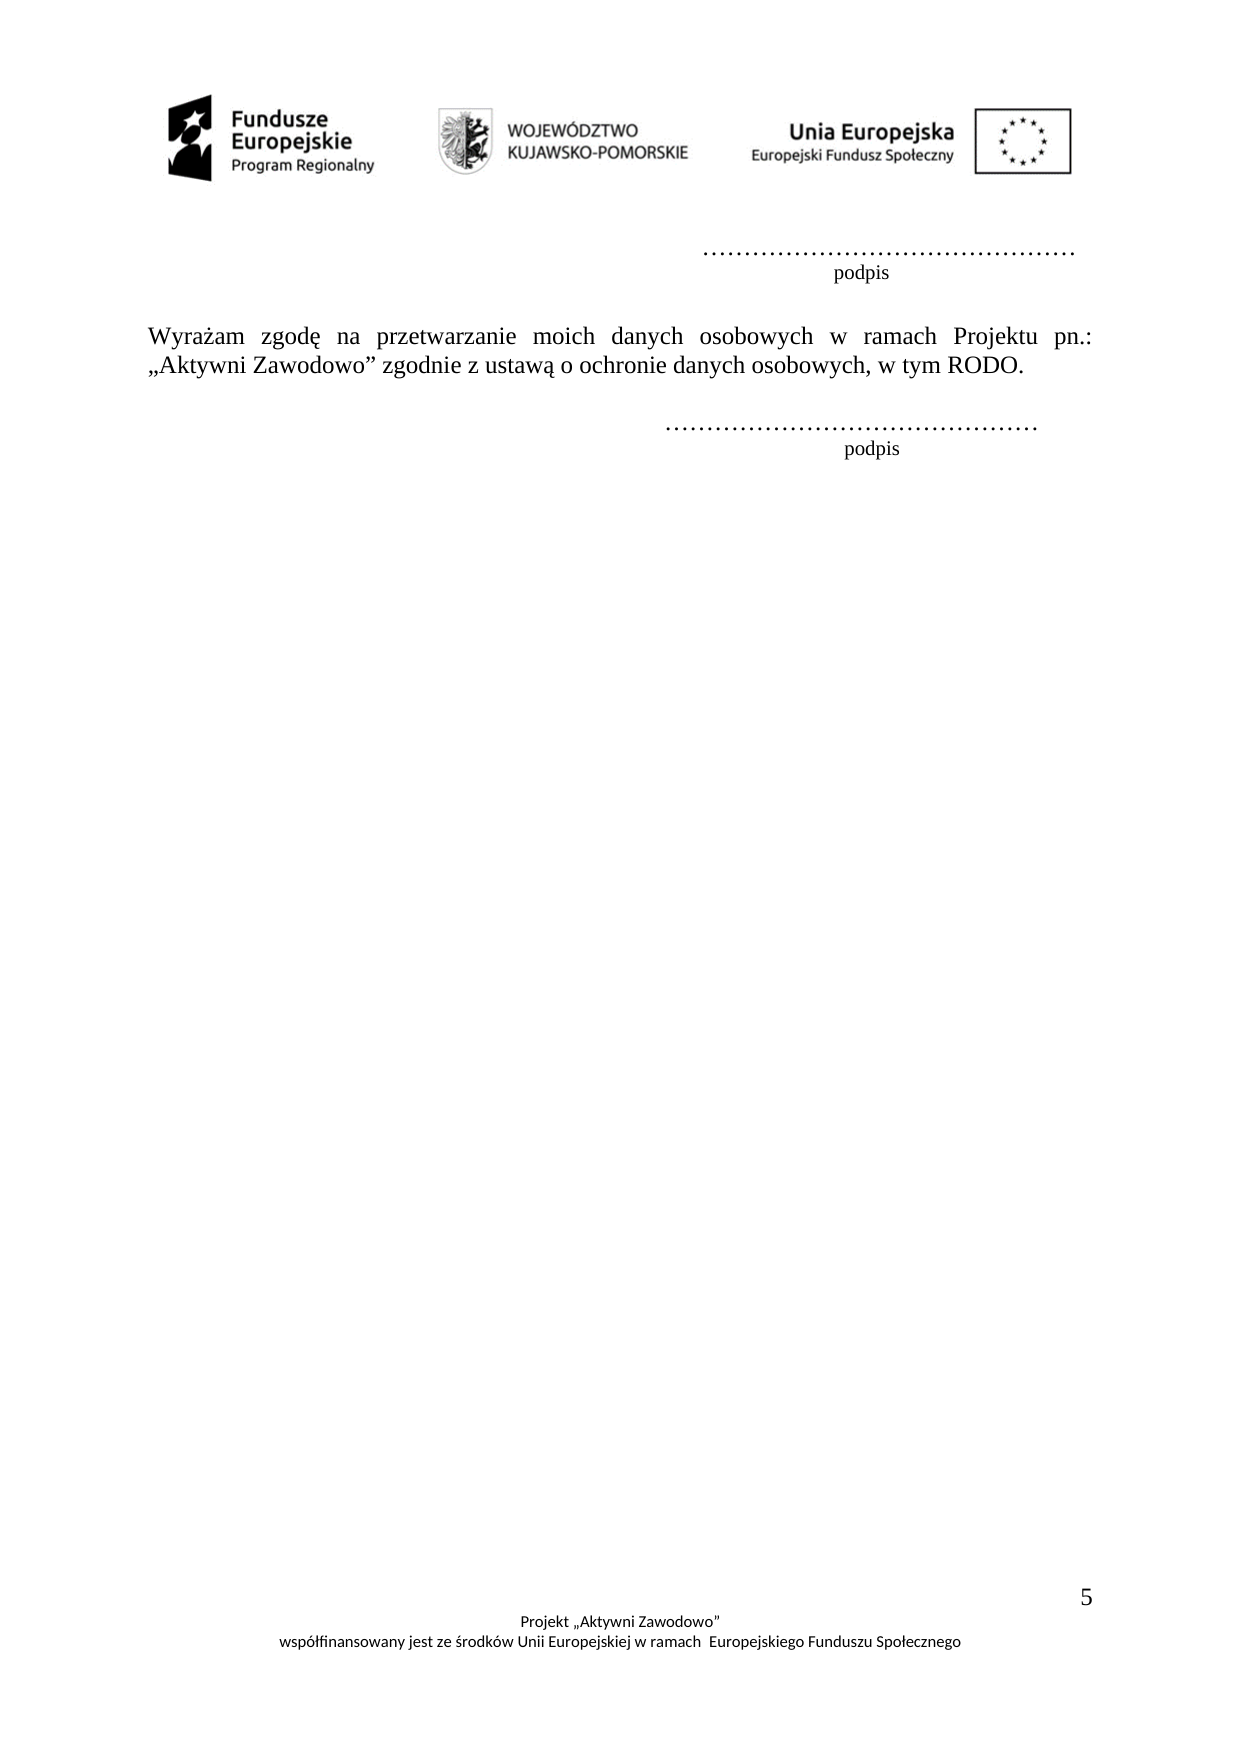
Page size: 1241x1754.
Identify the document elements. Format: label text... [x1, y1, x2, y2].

text Wyrażam zgodę na przetwarzanie moich danych osobowych w ramach Projektu pn.: „Aktywni Zawodowo” zgodnie z ustawą o ochronie danych osobowych, w tym RODO. [148, 321, 1093, 378]
text podpis [664, 436, 1093, 460]
picture [147, 73, 1093, 203]
text podpis [664, 260, 1093, 284]
text ……………………………………… [664, 232, 1093, 260]
text ……………………………………… [664, 407, 1093, 436]
